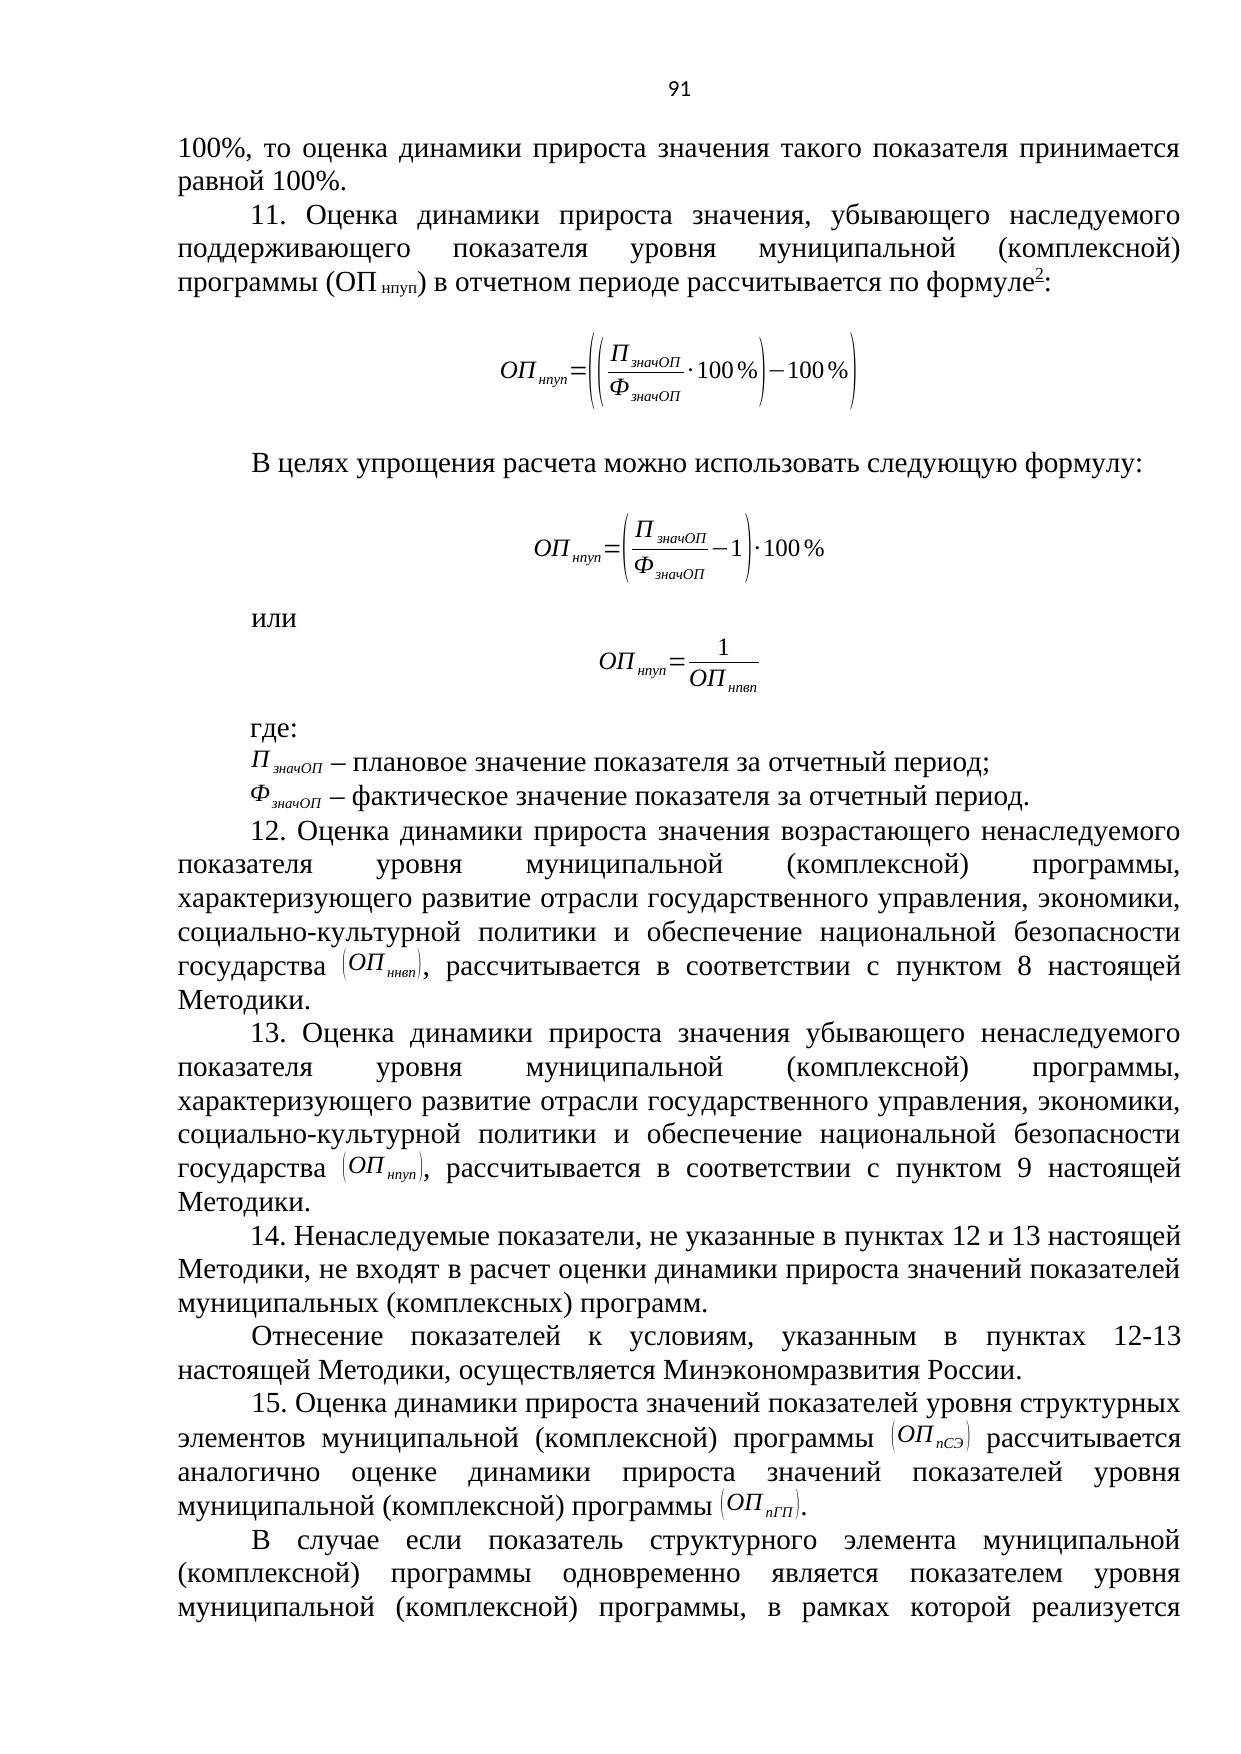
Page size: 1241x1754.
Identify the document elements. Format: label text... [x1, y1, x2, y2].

text 11. Оценка динамики прироста значения, убывающего наследуемого поддерживающего показателя уровня муниципальной (комплексной) программы (ОП нпуп) в отчетном периоде рассчитывается по формуле2: [177, 197, 1181, 298]
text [177, 130, 1181, 197]
text В целях упрощения расчета можно использовать следующую формулу: [177, 446, 1181, 479]
text Отнесение показателей к условиям, указанным в пунктах 12-13 настоящей Методики, осуществляется Минэкономразвития России. [177, 1318, 1181, 1386]
text или [177, 600, 1181, 633]
text 12. Оценка динамики прироста значения возрастающего ненаследуемого показателя уровня муниципальной (комплексной) программы, характеризующего развитие отрасли государственного управления, экономики, социально-культурной политики и обеспечение национальной безопасности государства , рассчитывается в соответствии с пунктом 8 настоящей Методики. [177, 813, 1181, 1016]
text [177, 1522, 1181, 1623]
text – плановое значение показателя за отчетный период; [177, 744, 1181, 778]
text где: [177, 710, 1181, 744]
text 14. Ненаследуемые показатели, не указанные в пунктах 12 и 13 настоящей Методики, не входят в расчет оценки динамики прироста значений показателей муниципальных (комплексных) программ. [177, 1218, 1181, 1318]
text – фактическое значение показателя за отчетный период. [177, 778, 1181, 813]
text 13. Оценка динамики прироста значения убывающего ненаследуемого показателя уровня муниципальной (комплексной) программы, характеризующего развитие отрасли государственного управления, экономики, социально-культурной политики и обеспечение национальной безопасности государства , рассчитывается в соответствии с пунктом 9 настоящей Методики. [177, 1016, 1181, 1218]
text 15. Оценка динамики прироста значений показателей уровня структурных элементов муниципальной (комплексной) программы рассчитывается аналогично оценке динамики прироста значений показателей уровня муниципальной (комплексной) программы . [177, 1386, 1181, 1522]
